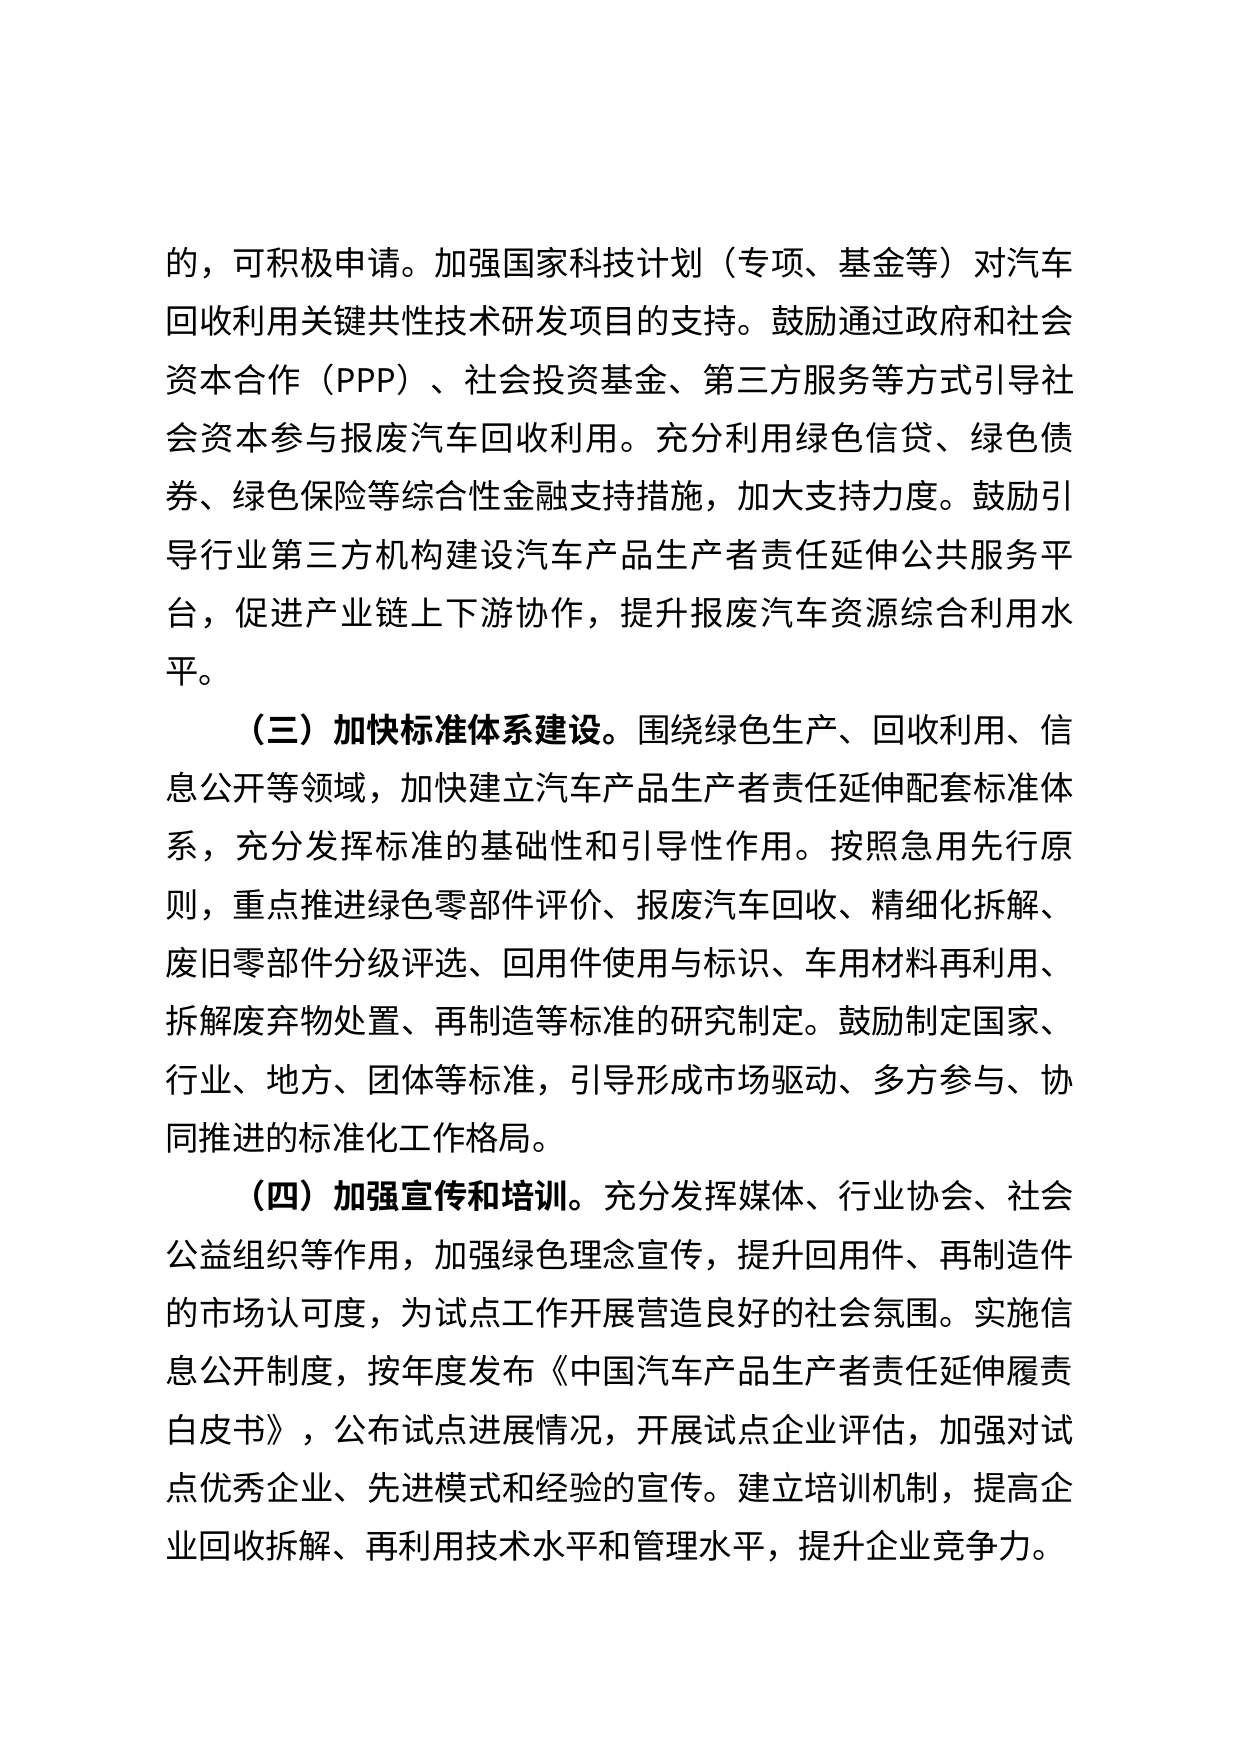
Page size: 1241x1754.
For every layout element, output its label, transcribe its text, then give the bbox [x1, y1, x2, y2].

text （三）加快标准体系建设。围绕绿色生产、回收利用、信息公开等领域，加快建立汽车产品生产者责任延伸配套标准体系，充分发挥标准的基础性和引导性作用。按照急用先行原则，重点推进绿色零部件评价、报废汽车回收、精细化拆解、废旧零部件分级评选、回用件使用与标识、车用材料再利用、拆解废弃物处置、再制造等标准的研究制定。鼓励制定国家、行业、地方、团体等标准，引导形成市场驱动、多方参与、协同推进的标准化工作格局。 [165, 695, 1075, 1162]
text （四）加强宣传和培训。充分发挥媒体、行业协会、社会公益组织等作用，加强绿色理念宣传，提升回用件、再制造件的市场认可度，为试点工作开展营造良好的社会氛围。实施信息公开制度，按年度发布《中国汽车产品生产者责任延伸履责白皮书》，公布试点进展情况，开展试点企业评估，加强对试点优秀企业、先进模式和经验的宣传。建立培训机制，提高企业回收拆解、再利用技术水平和管理水平，提升企业竞争力。 [165, 1162, 1075, 1570]
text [165, 229, 1075, 695]
